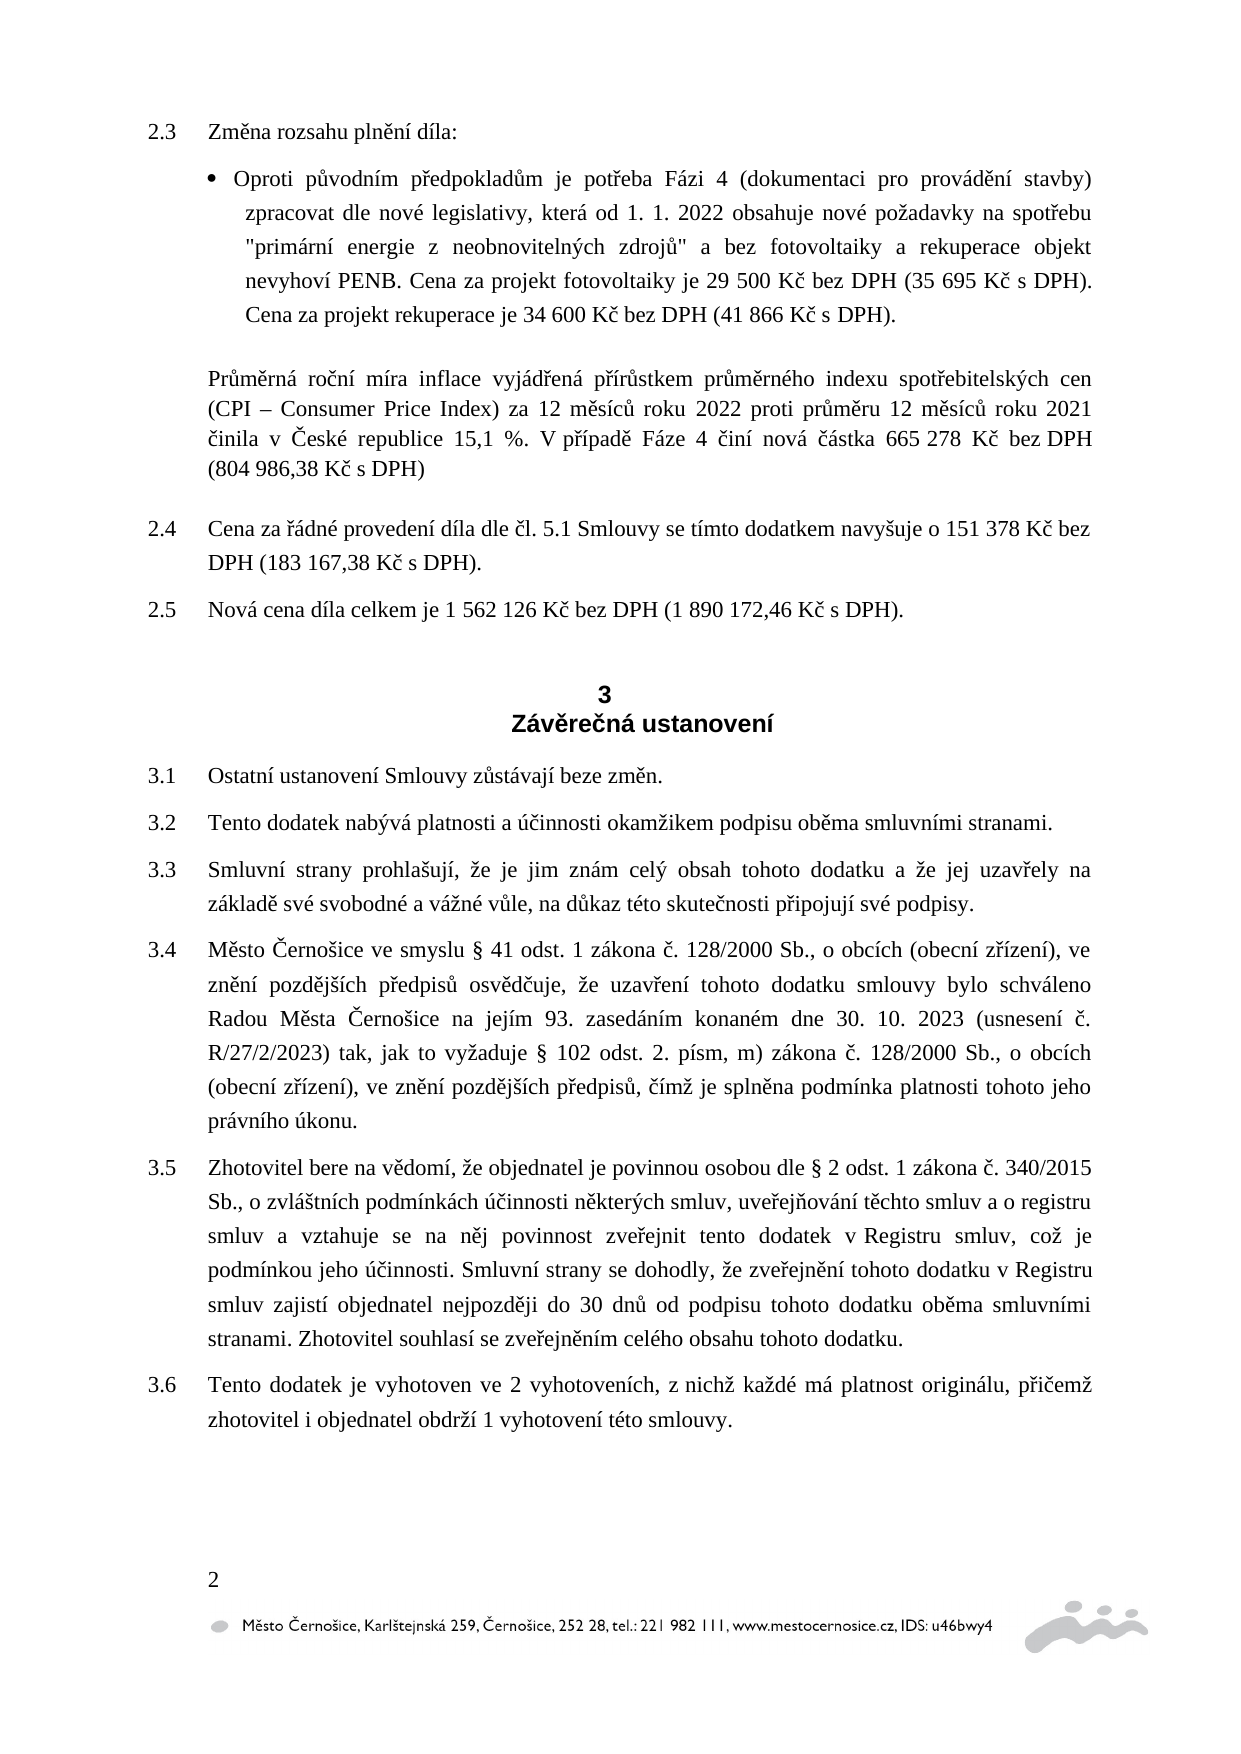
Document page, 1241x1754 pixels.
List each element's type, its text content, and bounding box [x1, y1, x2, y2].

subtitle Nová cena díla celkem je 1 562 126 Kč bez DPH (1 890 172,46 Kč s DPH). [148, 596, 1092, 622]
subtitle Tento dodatek nabývá platnosti a účinnosti okamžikem podpisu oběma smluvními stranami. [148, 809, 1092, 835]
subtitle Změna rozsahu plnění díla: [148, 118, 1092, 144]
subtitle Město Černošice ve smyslu § 41 odst. 1 zákona č. 128/2000 Sb., o obcích (obecní zřízení), ve znění pozdějších předpisů osvědčuje, že uzavření tohoto dodatku smlouvy bylo schváleno Radou Města Černošice na jejím 93. zasedáním konaném dne 30. 10. 2023 (usnesení č. R/27/2/2023) tak, jak to vyžaduje § 102 odst. 2. písm, m) zákona č. 128/2000 Sb., o obcích (obecní zřízení), ve znění pozdějších předpisů, čímž je splněna podmínka platnosti tohoto jeho právního úkonu. [148, 936, 1092, 1134]
subtitle Zhotovitel bere na vědomí, že objednatel je povinnou osobou dle § 2 odst. 1 zákona č. 340/2015 Sb., o zvláštních podmínkách účinnosti některých smluv, uveřejňování těchto smluv a o registru smluv a vztahuje se na něj povinnost zveřejnit tento dodatek v Registru smluv, což je podmínkou jeho účinnosti. Smluvní strany se dohodly, že zveřejnění tohoto dodatku v Registru smluv zajistí objednatel nejpozději do 30 dnů od podpisu tohoto dodatku oběma smluvními stranami. Zhotovitel souhlasí se zveřejněním celého obsahu tohoto dodatku. [148, 1154, 1092, 1351]
subtitle Oproti původním předpokladům je potřeba Fázi 4 (dokumentaci pro provádění stavby) zpracovat dle nové legislativy, která od 1. 1. 2022 obsahuje nové požadavky na spotřebu "primární energie z neobnovitelných zdrojů" a bez fotovoltaiky a rekuperace objekt nevyhoví PENB. Cena za projekt fotovoltaiky je 29 500 Kč bez DPH (35 695 Kč s DPH). Cena za projekt rekuperace je 34 600 Kč bez DPH (41 866 Kč s DPH). [208, 165, 1092, 328]
subtitle Cena za řádné provedení díla dle čl. 5.1 Smlouvy se tímto dodatkem navyšuje o 151 378 Kč bez DPH (183 167,38 Kč s DPH). [148, 515, 1092, 575]
subtitle Ostatní ustanovení Smlouvy zůstávají beze změn. [148, 762, 1092, 789]
picture [207, 1599, 1150, 1655]
text Průměrná roční míra inflace vyjádřená přírůstkem průměrného indexu spotřebitelských cen (CPI – Consumer Price Index) za 12 měsíců roku 2022 proti průměru 12 měsíců roku 2021 činila v České republice 15,1 %. V případě Fáze 4 činí nová částka 665 278 Kč bez DPH (804 986,38 Kč s DPH) [208, 365, 1092, 482]
subtitle Tento dodatek je vyhotoven ve 2 vyhotoveních, z nichž každé má platnost originálu, přičemž zhotovitel i objednatel obdrží 1 vyhotovení této smlouvy. [148, 1371, 1092, 1432]
subtitle Závěrečná ustanovení [148, 680, 1092, 737]
subtitle Smluvní strany prohlašují, že je jim znám celý obsah tohoto dodatku a že jej uzavřely na základě své svobodné a vážné vůle, na důkaz této skutečnosti připojují své podpisy. [148, 856, 1092, 916]
